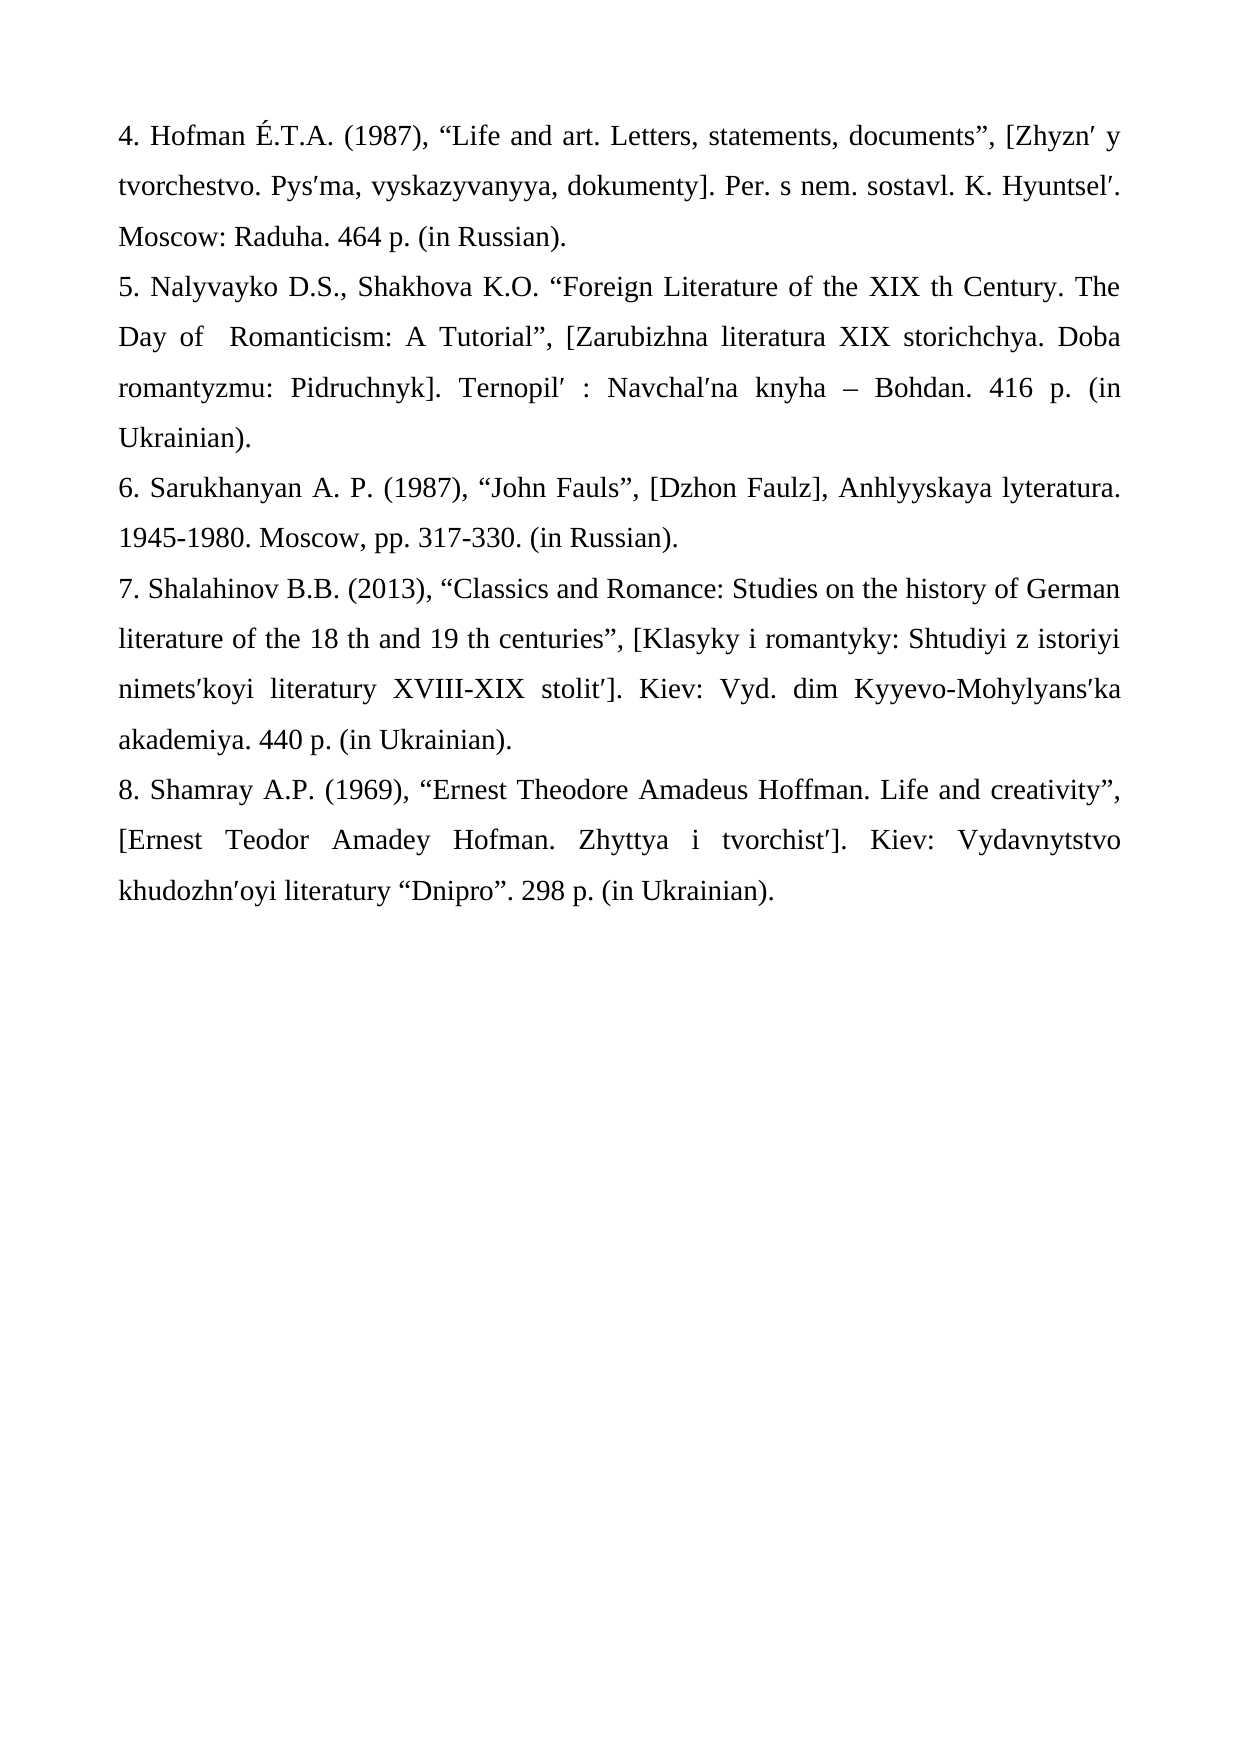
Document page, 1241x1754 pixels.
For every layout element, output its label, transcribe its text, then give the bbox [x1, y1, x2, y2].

text 4. Hofman É.T.A. (1987), “Life and art. Letters, statements, documents”, [Zhyznʹ y tvorchestvo. Pysʹma, vyskazyvanyya, dokumenty]. Per. s nem. sostavl. K. Hyuntselʹ. Moscow: Raduha. 464 p. (in Russian). [118, 118, 1122, 252]
text 6. Sarukhanyan A. P. (1987), “John Fauls”, [Dzhon Faulz], Anhlyyskaya lyteratura. 1945-1980. Moscow, pp. 317-330. (in Russian). [118, 470, 1122, 554]
text 5. Nalyvayko D.S., Shakhova K.O. “Foreign Literature of the XIX th Century. The Day of Romanticism: A Tutorial”, [Zarubizhna literatura ХІХ storichchya. Doba romantyzmu: Pidruchnyk]. Ternopilʹ : Navchalʹna knyha – Bohdan. 416 p. (in Ukrainian). [118, 269, 1122, 453]
text 7. Shalahinov B.B. (2013), “Classics and Romance: Studies on the history of German literature of the 18 th and 19 th centuries”, [Klasyky i romantyky: Shtudiyi z istoriyi nimetsʹkoyi literatury ХVIII-ХІХ stolitʹ]. Kiev: Vyd. dim Kyyevo-Mohylyansʹka akademiya. 440 p. (in Ukrainian). [118, 571, 1122, 755]
text 8. Shamray A.P. (1969), “Ernest Theodore Amadeus Hoffman. Life and creativity”, [Ernest Teodor Amadey Hofman. Zhyttya i tvorchistʹ]. Kiev: Vydavnytstvo khudozhnʹoyi literatury “Dnipro”. 298 p. (in Ukrainian). [118, 772, 1122, 906]
